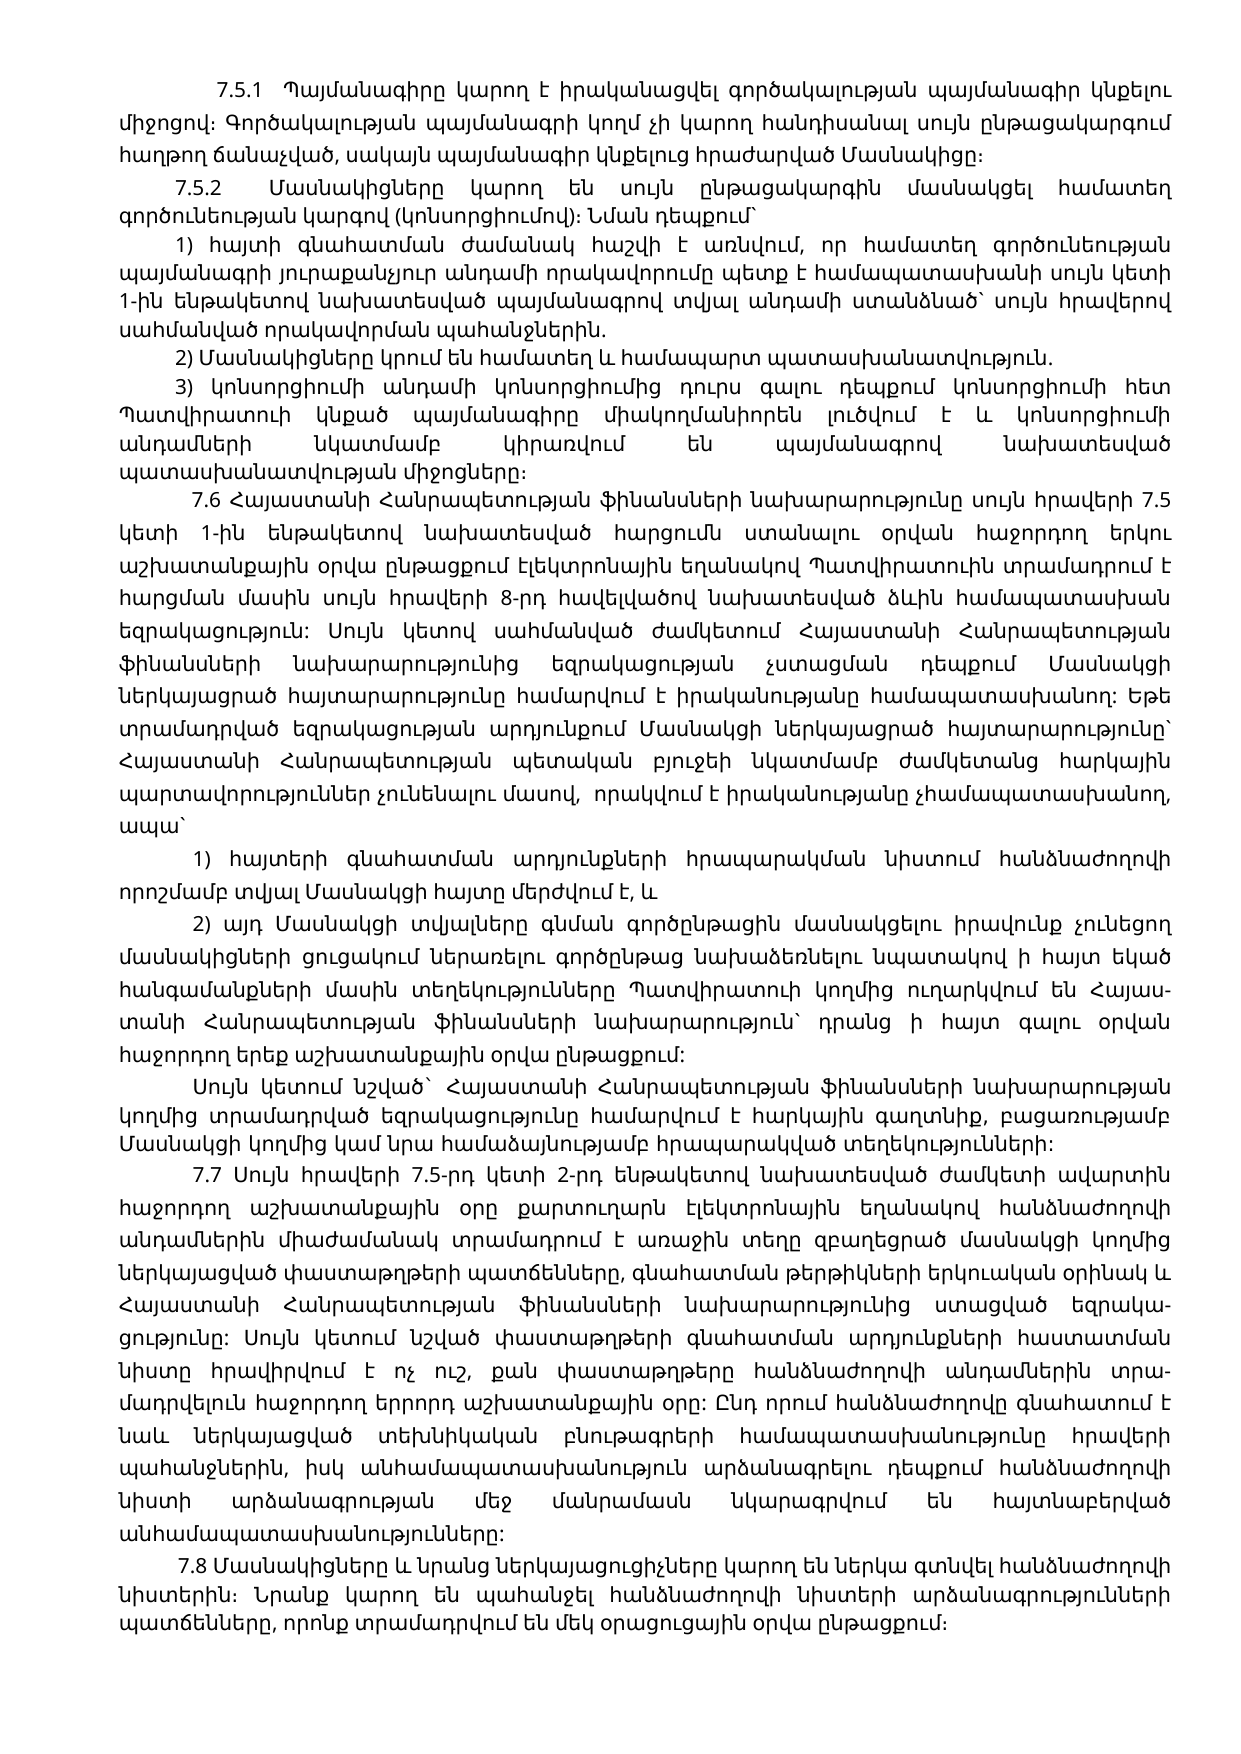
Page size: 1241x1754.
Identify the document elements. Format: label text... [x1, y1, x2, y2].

text 7.6 Հայաստանի Հանրապետության ֆինանսների նախարարությունը սույն հրավերի 7.5 կետի 1-ին ենթակետով նախատեսված հարցումն ստանալու օրվան հաջորդող երկու աշխատանքային օրվա ընթացքում էլեկտրոնային եղանակով Պատվիրատուին տրամադրում է հարցման մասին սույն հրավերի 8-րդ հավելվածով նախատեսված ձևին համապատասխան եզրակացություն: Սույն կետով սահմանված ժամկետում Հայաստանի Հանրապետության ֆինանսների նախարարությունից եզրակացության չստացման դեպքում Մասնակցի ներկայացրած հայտարարությունը համարվում է իրականությանը համապատասխանող: Եթե տրամադրված եզրակացության արդյունքում Մասնակցի ներկայացրած հայտարարությունը` Հայաստանի Հանրապետության պետական բյուջեի նկատմամբ ժամկետանց հարկային պարտավորություններ չունենալու մասով, որակվում է իրականությանը չհամապատասխանող, ապա` [118, 486, 1171, 840]
text Սույն կետում նշված` Հայաստանի Հանրապետության ֆինանսների նախարարության կողմից տրամադրված եզրակացությունը համարվում է հարկային գաղտնիք, բացառությամբ Մասնակցի կողմից կամ նրա համաձայնությամբ հրապարակված տեղեկությունների: [118, 1072, 1171, 1157]
text 7.7 Սույն հրավերի 7.5-րդ կետի 2-րդ ենթակետով նախատեսված ժամկետի ավարտին հաջորդող աշխատանքային օրը քարտուղարն էլեկտրոնային եղանակով հանձնաժողովի անդամներին միաժամանակ տրամադրում է առաջին տեղը զբաղեցրած մասնակցի կողմից ներկայացված փաստաթղթերի պատճենները, գնահատման թերթիկների երկուական օրինակ և Հայաստանի Հանրապետության ֆինանսների նախարարությունից ստացված եզրակացությունը: Սույն կետում նշված փաստաթղթերի գնահատման արդյունքների հաստատման նիստը հրավիրվում է ոչ ուշ, քան փաստաթղթերը հանձնաժողովի անդամներին տրամադրվելուն հաջորդող երրորդ աշխատանքային օրը: Ընդ որում հանձնաժողովը գնահատում է նաև ներկայացված տեխնիկական բնութագրերի համապատասխանությունը հրավերի պահանջներին, իսկ անհամապատասխանություն արձանագրելու դեպքում հանձնաժողովի նիստի արձանագրության մեջ մանրամասն նկարագրվում են հայտնաբերված անհամապատասխանությունները: [118, 1160, 1171, 1547]
text 2) այդ Մասնակցի տվյալները գնման գործընթացին մասնակցելու իրավունք չունեցող մասնակիցների ցուցակում ներառելու գործընթաց նախաձեռնելու նպատակով ի հայտ եկած հանգամանքների մասին տեղեկությունները Պատվիրատուի կողմից ուղարկվում են Հայաստանի Հանրապետության ֆինանսների նախարարություն` դրանց ի հայտ գալու օրվան հաջորդող երեք աշխատանքային օրվա ընթացքում: [118, 909, 1171, 1068]
text 7.5.1 Պայմանագիրը կարող է իրականացվել գործակալության պայմանագիր կնքելու միջոցով։ Գործակալության պայմանագրի կողմ չի կարող հանդիսանալ սույն ընթացակարգում հաղթող ճանաչված, սակայն պայմանագիր կնքելուց հրաժարված Մասնակիցը։ [118, 75, 1171, 169]
text 3) կոնսորցիումի անդամի կոնսորցիումից դուրս գալու դեպքում կոնսորցիումի հետ Պատվիրատուի կնքած պայմանագիրը միակողմանիորեն լուծվում է և կոնսորցիումի անդամների նկատմամբ կիրառվում են պայմանագրով նախատեսված պատասխանատվության միջոցները։ [118, 372, 1171, 486]
text 2) Մասնակիցները կրում են համատեղ և համապարտ պատասխանատվություն. [118, 343, 1171, 372]
text 1) հայտի գնահատման ժամանակ հաշվի է առնվում, որ համատեղ գործունեության պայմանագրի յուրաքանչյուր անդամի որակավորումը պետք է համապատասխանի սույն կետի 1-ին ենթակետով նախատեսված պայմանագրով տվյալ անդամի ստանձնած` սույն հրավերով սահմանված որակավորման պահանջներին. [118, 230, 1171, 343]
text 7.8 Մասնակիցները և նրանց ներկայացուցիչները կարող են ներկա գտնվել հանձնաժողովի նիստերին։ Նրանք կարող են պահանջել հանձնաժողովի նիստերի արձանագրությունների պատճենները, որոնք տրամադրվում են մեկ օրացուցային օրվա ընթացքում։ [118, 1551, 1171, 1637]
text 1) հայտերի գնահատման արդյունքների հրապարակման նիստում հանձնաժողովի որոշմամբ տվյալ Մասնակցի հայտը մերժվում է, և [118, 844, 1171, 905]
text 7.5.2 Մասնակիցները կարող են սույն ընթացակարգին մասնակցել համատեղ գործունեության կարգով (կոնսորցիումով)։ Նման դեպքում` [118, 173, 1171, 230]
